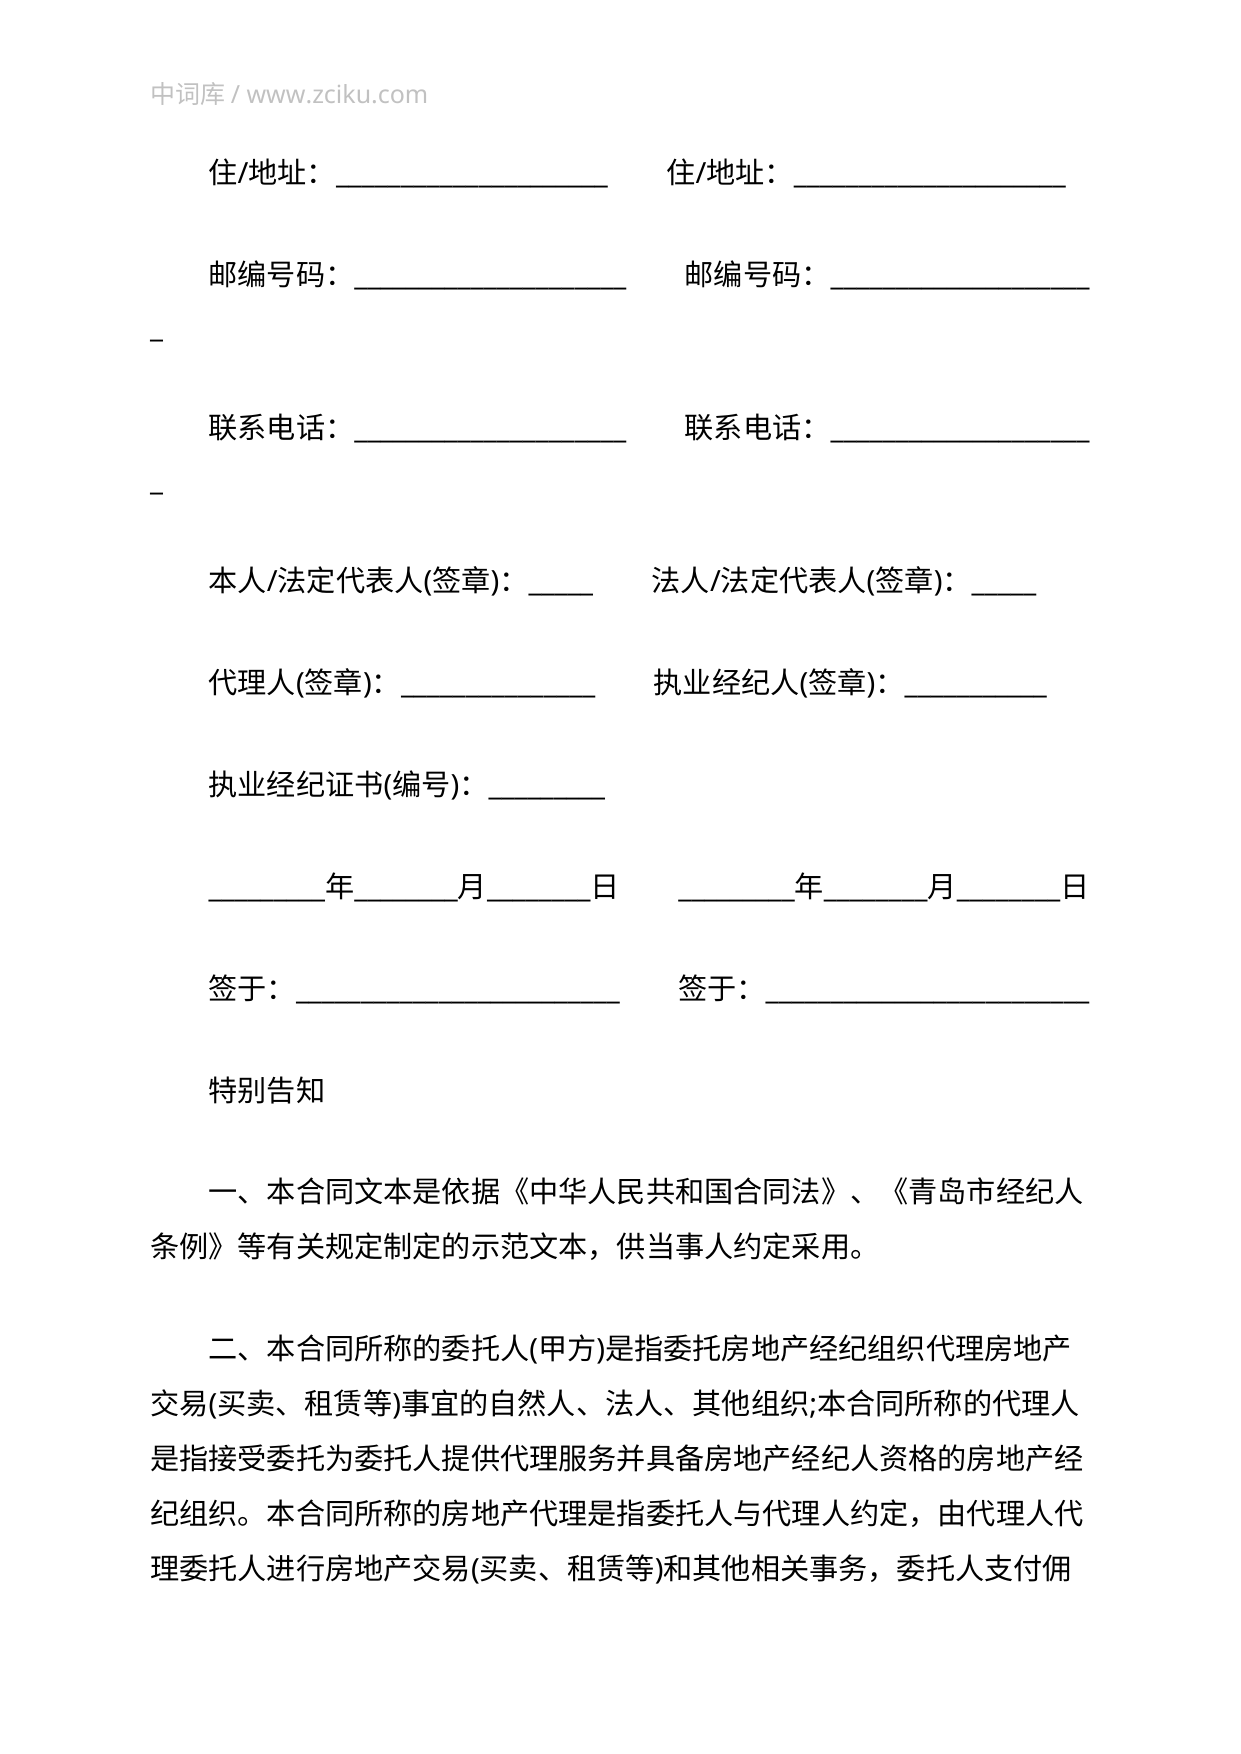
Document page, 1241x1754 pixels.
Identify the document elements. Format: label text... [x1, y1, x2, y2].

text 代理人(签章)：_______________ 执业经纪人(签章)：___________ [150, 659, 1090, 702]
text 邮编号码：_____________________ 邮编号码：_____________________ [150, 252, 1090, 346]
text 特别告知 [150, 1067, 1090, 1109]
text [150, 1326, 1090, 1588]
text 执业经纪证书(编号)：_________ [150, 761, 1090, 804]
text _________年________月________日 _________年________月________日 [150, 863, 1090, 906]
text 住/地址：_____________________ 住/地址：_____________________ [150, 150, 1090, 192]
text 联系电话：_____________________ 联系电话：_____________________ [150, 405, 1090, 499]
text 本人/法定代表人(签章)：_____ 法人/法定代表人(签章)：_____ [150, 557, 1090, 600]
text 一、本合同文本是依据《中华人民共和国合同法》、《青岛市经纪人条例》等有关规定制定的示范文本，供当事人约定采用。 [150, 1169, 1090, 1266]
text 签于：_________________________ 签于：_________________________ [150, 965, 1090, 1008]
